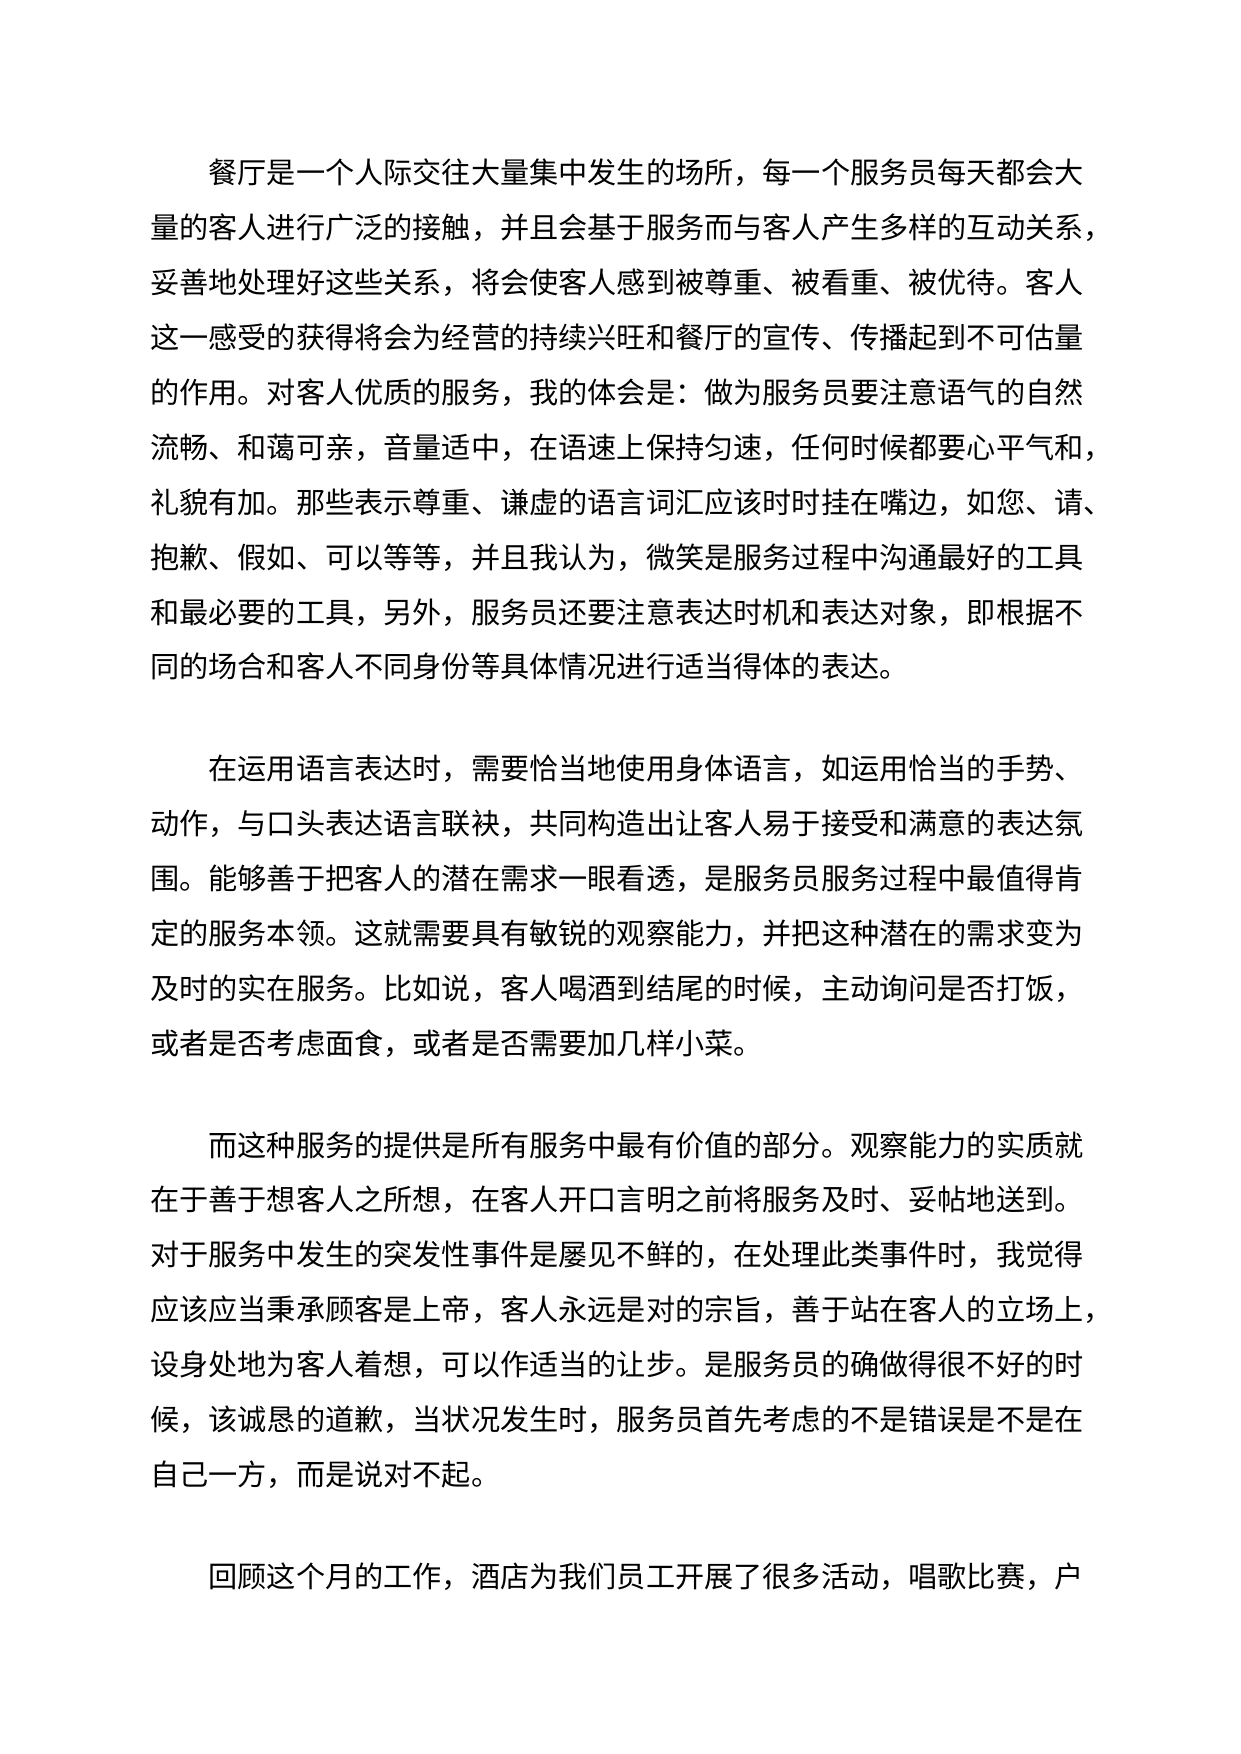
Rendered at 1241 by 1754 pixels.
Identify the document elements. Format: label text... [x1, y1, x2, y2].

text 而这种服务的提供是所有服务中最有价值的部分。观察能力的实质就在于善于想客人之所想，在客人开口言明之前将服务及时、妥帖地送到。对于服务中发生的突发性事件是屡见不鲜的，在处理此类事件时，我觉得应该应当秉承顾客是上帝，客人永远是对的宗旨，善于站在客人的立场上，设身处地为客人着想，可以作适当的让步。是服务员的确做得很不好的时候，该诚恳的道歉，当状况发生时，服务员首先考虑的不是错误是不是在自己一方，而是说对不起。 [150, 1122, 1090, 1494]
text 餐厅是一个人际交往大量集中发生的场所，每一个服务员每天都会大量的客人进行广泛的接触，并且会基于服务而与客人产生多样的互动关系，妥善地处理好这些关系，将会使客人感到被尊重、被看重、被优待。客人这一感受的获得将会为经营的持续兴旺和餐厅的宣传、传播起到不可估量的作用。对客人优质的服务，我的体会是：做为服务员要注意语气的自然流畅、和蔼可亲，音量适中，在语速上保持匀速，任何时候都要心平气和，礼貌有加。那些表示尊重、谦虚的语言词汇应该时时挂在嘴边，如您、请、抱歉、假如、可以等等，并且我认为，微笑是服务过程中沟通最好的工具和最必要的工具，另外，服务员还要注意表达时机和表达对象，即根据不同的场合和客人不同身份等具体情况进行适当得体的表达。 [150, 150, 1090, 686]
text 在运用语言表达时，需要恰当地使用身体语言，如运用恰当的手势、动作，与口头表达语言联袂，共同构造出让客人易于接受和满意的表达氛围。能够善于把客人的潜在需求一眼看透，是服务员服务过程中最值得肯定的服务本领。这就需要具有敏锐的观察能力，并把这种潜在的需求变为及时的实在服务。比如说，客人喝酒到结尾的时候，主动询问是否打饭，或者是否考虑面食，或者是否需要加几样小菜。 [150, 746, 1090, 1063]
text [150, 1553, 1090, 1596]
